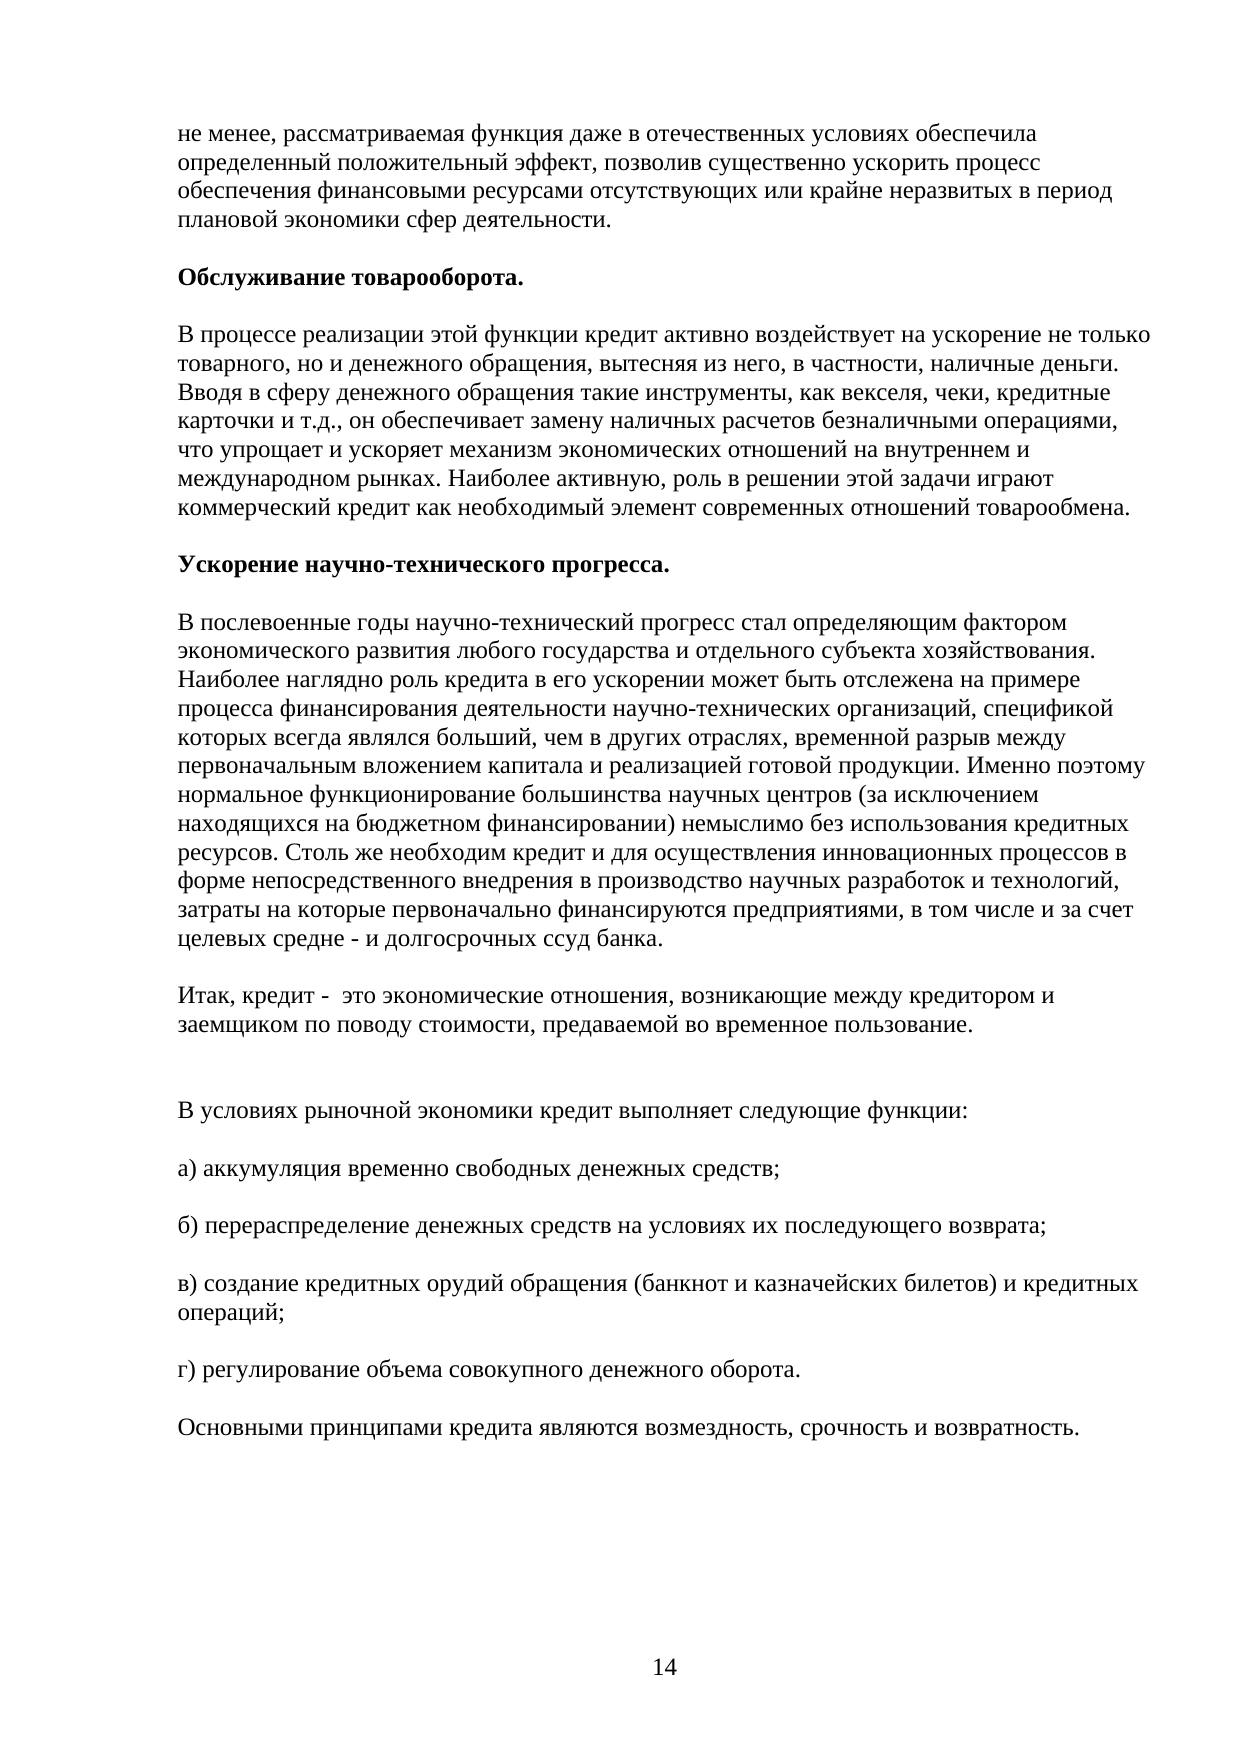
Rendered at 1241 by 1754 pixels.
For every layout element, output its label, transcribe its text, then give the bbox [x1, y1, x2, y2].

text Основными принципами кредита являются возмездность, срочность и возвратность. [177, 1412, 1152, 1441]
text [177, 118, 1152, 233]
text В процессе реализации этой функции кредит активно воздействует на ускорение не только товарного, но и денежного обращения, вытесняя из него, в частности, наличные деньги. Вводя в сферу денежного обращения такие инструменты, как векселя, чеки, кредитные карточки и т.д., он обеспечивает замену наличных расчетов безналичными операциями, что упрощает и ускоряет механизм экономических отношений на внутреннем и международном рынках. Наиболее активную, роль в решении этой задачи играют коммерческий кредит как необходимый элемент современных отношений товарообмена. [177, 319, 1152, 521]
text Ускорение научно-технического прогресса. [177, 549, 1152, 578]
text б) перераспределение денежных средств на условиях их последующего возврата; [177, 1211, 1152, 1239]
text а) аккумуляция временно свободных денежных средств; [177, 1153, 1152, 1182]
text В условиях рыночной экономики кредит выполняет следующие функции: [177, 1096, 1152, 1124]
text В послевоенные годы научно-технический прогресс стал определяющим фактором экономического развития любого государства и отдельного субъекта хозяйствования. Наиболее наглядно роль кредита в его ускорении может быть отслежена на примере процесса финансирования деятельности научно-технических организаций, спецификой которых всегда являлся больший, чем в других отраслях, временной разрыв между первоначальным вложением капитала и реализацией готовой продукции. Именно поэтому нормальное функционирование большинства научных центров (за исключением находящихся на бюджетном финансировании) немыслимо без использования кредитных ресурсов. Столь же необходим кредит и для осуществления инновационных процессов в форме непосредственного внедрения в производство научных разработок и технологий, затраты на которые первоначально финансируются предприятиями, в том числе и за счет целевых средне - и долгосрочных ссуд банка. [177, 607, 1152, 952]
text Итак, кредит - это экономические отношения, возникающие между кредитором и заемщиком по поводу стоимости, предаваемой во временное пользование. [177, 981, 1152, 1038]
text в) создание кредитных орудий обращения (банкнот и казначейских билетов) и кредитных операций; [177, 1268, 1152, 1326]
text Обслуживание товарооборота. [177, 262, 1152, 291]
text г) регулирование объема совокупного денежного оборота. [177, 1354, 1152, 1383]
